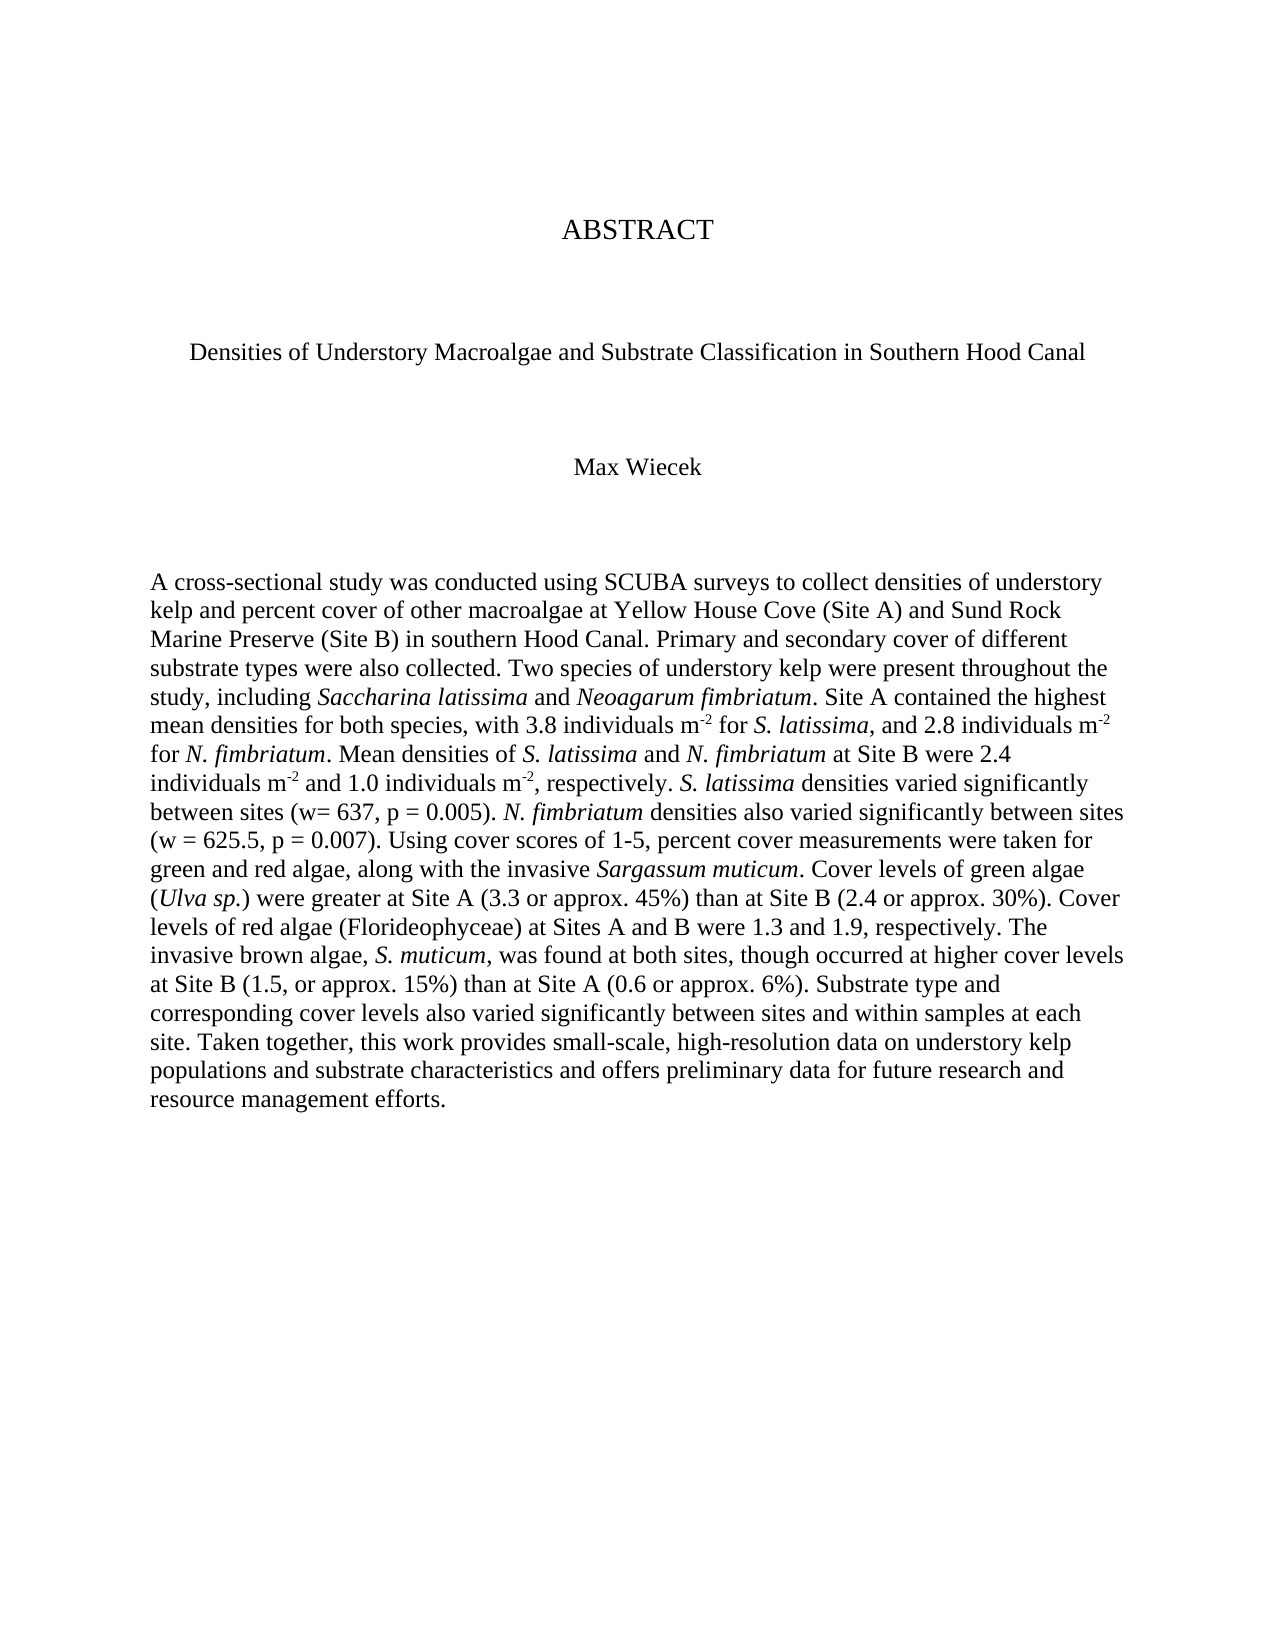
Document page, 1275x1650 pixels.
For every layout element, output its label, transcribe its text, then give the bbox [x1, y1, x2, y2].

text ABSTRACT [150, 212, 1125, 246]
text A cross-sectional study was conducted using SCUBA surveys to collect densities of understory kelp and percent cover of other macroalgae at Yellow House Cove (Site A) and Sund Rock Marine Preserve (Site B) in southern Hood Canal. Primary and secondary cover of different substrate types were also collected. Two species of understory kelp were present throughout the study, including Saccharina latissima and Neoagarum fimbriatum. Site A contained the highest mean densities for both species, with 3.8 individuals m-2 for S. latissima, and 2.8 individuals m-2 for N. fimbriatum. Mean densities of S. latissima and N. fimbriatum at Site B were 2.4 individuals m-2 and 1.0 individuals m-2, respectively. S. latissima densities varied significantly between sites (w= 637, p = 0.005). N. fimbriatum densities also varied significantly between sites (w = 625.5, p = 0.007). Using cover scores of 1-5, percent cover measurements were taken for green and red algae, along with the invasive Sargassum muticum. Cover levels of green algae (Ulva sp.) were greater at Site A (3.3 or approx. 45%) than at Site B (2.4 or approx. 30%). Cover levels of red algae (Florideophyceae) at Sites A and B were 1.3 and 1.9, respectively. The invasive brown algae, S. muticum, was found at both sites, though occurred at higher cover levels at Site B (1.5, or approx. 15%) than at Site A (0.6 or approx. 6%). Substrate type and corresponding cover levels also varied significantly between sites and within samples at each site. Taken together, this work provides small-scale, high-resolution data on understory kelp populations and substrate characteristics and offers preliminary data for future research and resource management efforts. [150, 567, 1125, 1113]
text Max Wiecek [150, 452, 1125, 481]
text Densities of Understory Macroalgae and Substrate Classification in Southern Hood Canal [150, 337, 1125, 366]
